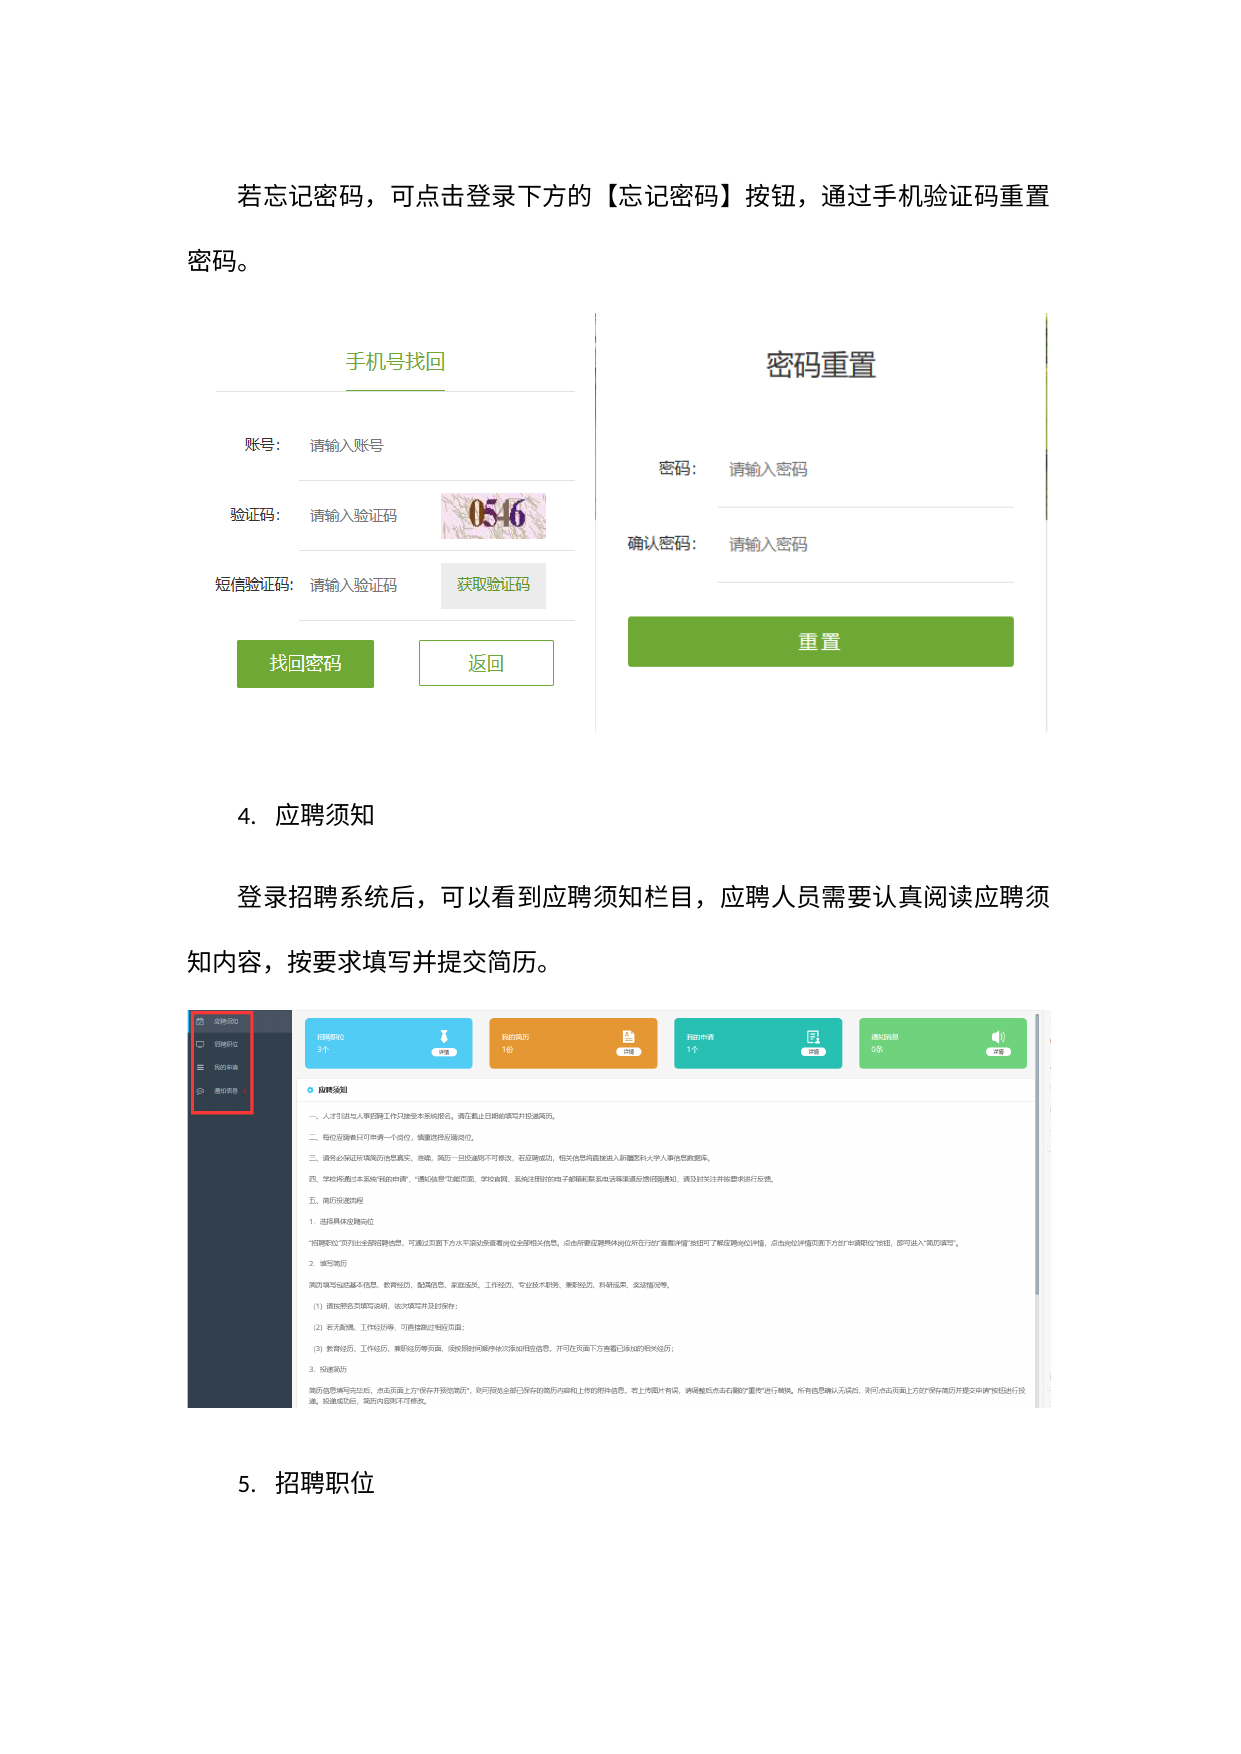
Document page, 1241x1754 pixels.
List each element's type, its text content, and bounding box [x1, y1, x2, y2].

text 若忘记密码，可点击登录下方的【忘记密码】按钮，通过手机验证码重置密码。 [187, 162, 1053, 292]
picture [187, 1010, 1051, 1408]
list 招聘职位 [187, 1449, 1053, 1514]
picture [187, 308, 1048, 733]
text 登录招聘系统后，可以看到应聘须知栏目，应聘人员需要认真阅读应聘须知内容，按要求填写并提交简历。 [187, 863, 1053, 993]
list 应聘须知 [187, 781, 1053, 846]
